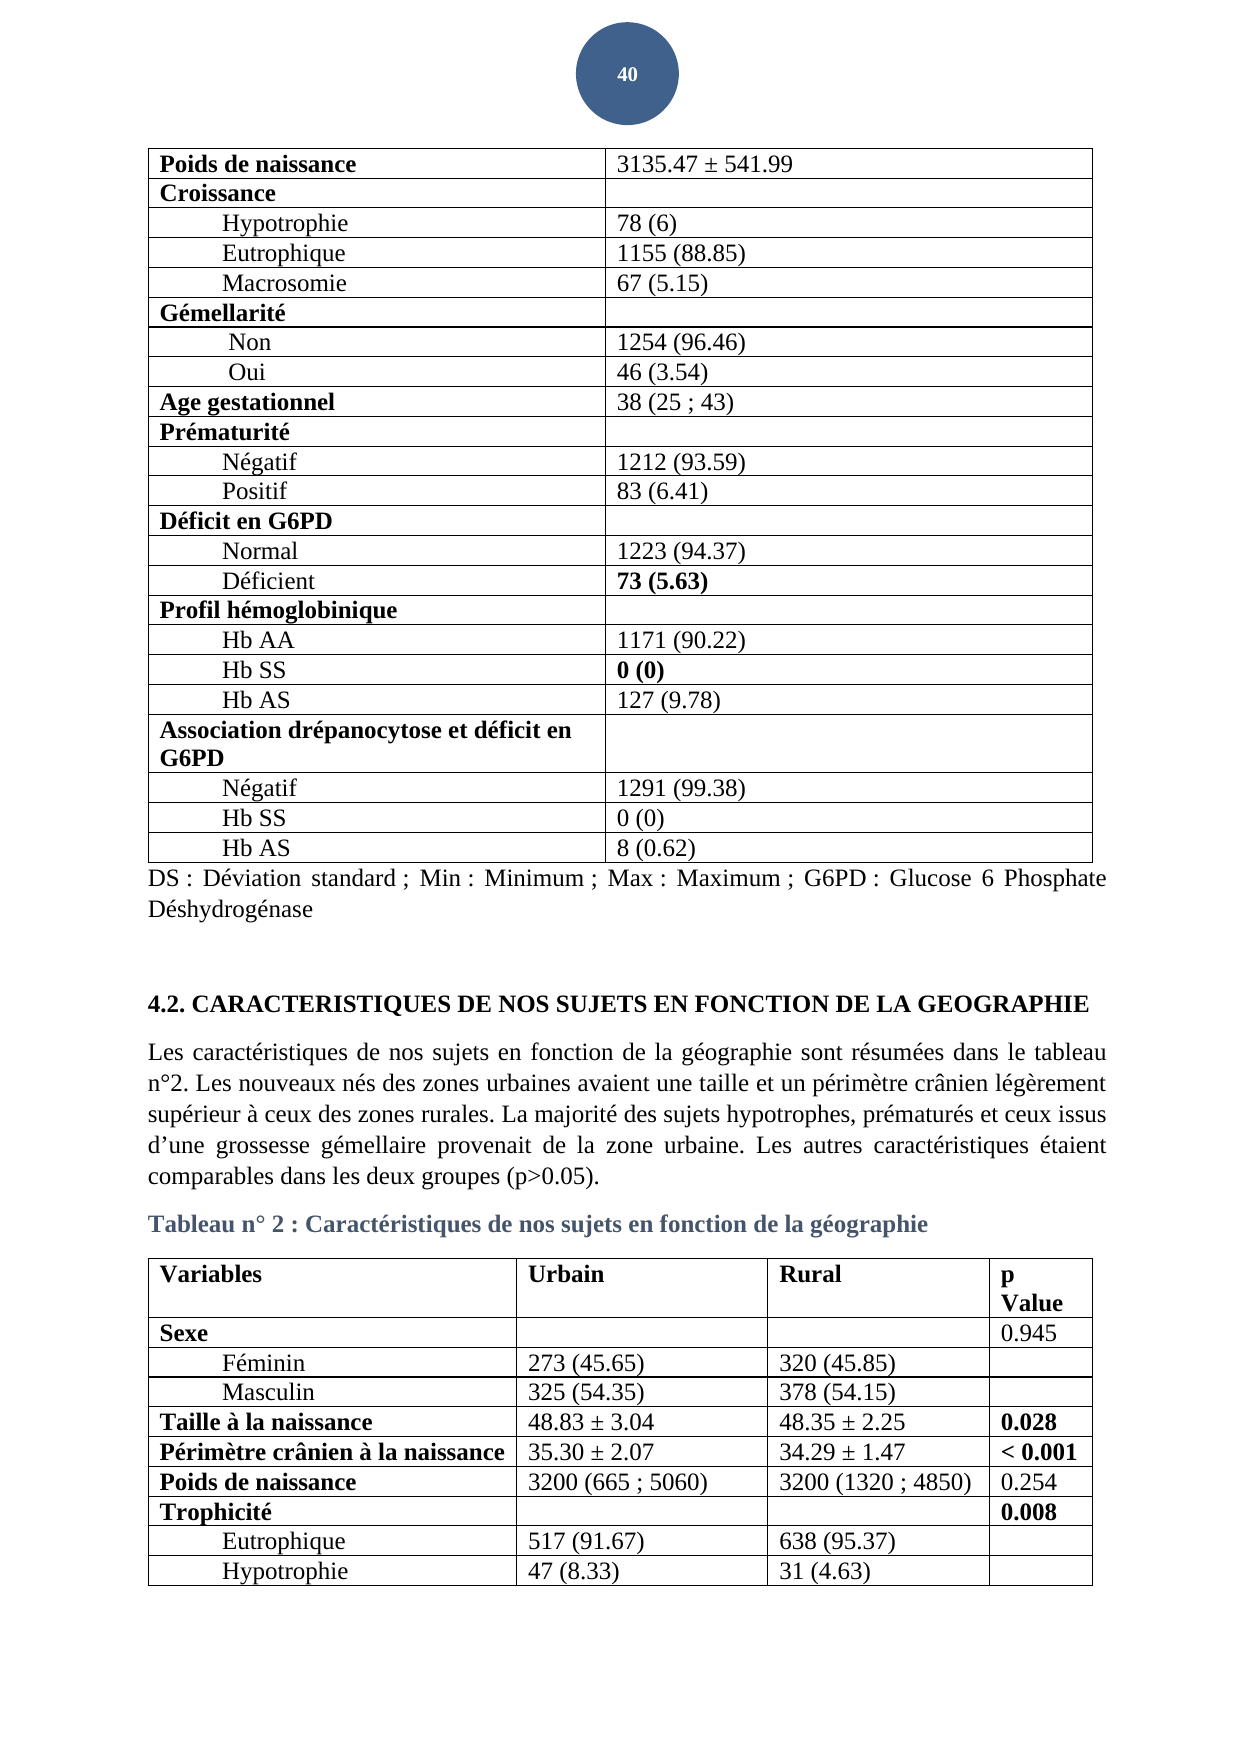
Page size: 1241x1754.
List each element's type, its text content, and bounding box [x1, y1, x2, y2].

table_cell 0 (0) [606, 655, 1092, 684]
table_cell Non [149, 328, 605, 356]
table_cell 378 (54.15) [768, 1378, 989, 1406]
table_cell 35.30 ± 2.07 [517, 1437, 767, 1466]
table_cell Trophicité [149, 1497, 516, 1525]
table_cell 1212 (93.59) [606, 447, 1092, 475]
table_cell Association drépanocytose et déficit en G6PD [149, 715, 605, 772]
table_cell [606, 417, 1092, 446]
table_cell 31 (4.63) [768, 1556, 989, 1585]
table_cell 47 (8.33) [517, 1556, 767, 1585]
table_cell Normal [149, 536, 605, 565]
table_cell Positif [149, 476, 605, 505]
table_cell [990, 1348, 1092, 1376]
table_cell 1223 (94.37) [606, 536, 1092, 565]
table_cell [768, 1318, 989, 1347]
table_cell Sexe [149, 1318, 516, 1347]
table_cell 48.83 ± 3.04 [517, 1407, 767, 1436]
table_cell Hb AS [149, 833, 605, 862]
table_cell Gémellarité [149, 298, 605, 326]
text Les caractéristiques de nos sujets en fonction de la géographie sont résumées dans le tableau n°2. Les nouveaux nés des zones urbaines avaient une taille et un périmètre crânien légèrement supérieur à ceux des zones rurales. La majorité des sujets hypotrophes, prématurés et ceux issus d’une grossesse gémellaire provenait de la zone urbaine. Les autres caractéristiques étaient comparables dans les deux groupes (p>0.05). [148, 1037, 1107, 1190]
table_header Urbain [517, 1259, 767, 1317]
table_cell 1291 (99.38) [606, 773, 1092, 802]
table_cell 73 (5.63) [606, 566, 1092, 594]
table_cell Féminin [149, 1348, 516, 1376]
table_cell [606, 506, 1092, 535]
table_cell [768, 1497, 989, 1525]
table_cell Hypotrophie [149, 1556, 516, 1585]
table_cell Négatif [149, 447, 605, 475]
table_cell [606, 596, 1092, 624]
table_cell 1171 (90.22) [606, 625, 1092, 654]
table_cell [990, 1526, 1092, 1555]
table_cell Poids de naissance [149, 1467, 516, 1496]
table_cell [990, 1378, 1092, 1406]
table_cell Hb SS [149, 803, 605, 832]
table_cell Déficit en G6PD [149, 506, 605, 535]
table_cell Taille à la naissance [149, 1407, 516, 1436]
table_cell 83 (6.41) [606, 476, 1092, 505]
table_cell Hypotrophie [149, 208, 605, 237]
table_cell Macrosomie [149, 268, 605, 297]
table_cell [517, 1497, 767, 1525]
table_header Variables [149, 1259, 516, 1317]
table_cell [606, 179, 1092, 207]
table_cell 638 (95.37) [768, 1526, 989, 1555]
table_cell 34.29 ± 1.47 [768, 1437, 989, 1466]
table_cell Masculin [149, 1378, 516, 1406]
table_cell Périmètre crânien à la naissance [149, 1437, 516, 1466]
table_cell 273 (45.65) [517, 1348, 767, 1376]
table_cell Eutrophique [149, 238, 605, 267]
table_cell Hb SS [149, 655, 605, 684]
table_cell Hb AS [149, 685, 605, 714]
table_cell 0.254 [990, 1467, 1092, 1496]
text 4.2. CARACTERISTIQUES DE NOS SUJETS EN FONCTION DE LA GEOGRAPHIE [148, 989, 1107, 1018]
table_cell 325 (54.35) [517, 1378, 767, 1406]
table_cell 517 (91.67) [517, 1526, 767, 1555]
table_cell 8 (0.62) [606, 833, 1092, 862]
table_cell [606, 298, 1092, 326]
table_cell 67 (5.15) [606, 268, 1092, 297]
table_cell 3200 (1320 ; 4850) [768, 1467, 989, 1496]
table_cell Déficient [149, 566, 605, 594]
table_header Rural [768, 1259, 989, 1317]
table_cell [990, 1556, 1092, 1585]
table_cell [606, 715, 1092, 772]
table_cell Profil hémoglobinique [149, 596, 605, 624]
table_cell 1155 (88.85) [606, 238, 1092, 267]
table_cell Prématurité [149, 417, 605, 446]
table_cell 320 (45.85) [768, 1348, 989, 1376]
table_cell 78 (6) [606, 208, 1092, 237]
table_cell Eutrophique [149, 1526, 516, 1555]
table_cell 48.35 ± 2.25 [768, 1407, 989, 1436]
table_cell 0.028 [990, 1407, 1092, 1436]
table_cell Poids de naissance [149, 149, 605, 177]
table_header p Value [990, 1259, 1092, 1317]
table_cell Oui [149, 357, 605, 386]
table_cell [517, 1318, 767, 1347]
table_cell 127 (9.78) [606, 685, 1092, 714]
table_cell 3135.47 ± 541.99 [606, 149, 1092, 177]
text DS : Déviation standard ; Min : Minimum ; Max : Maximum ; G6PD : Glucose 6 Phosphate Déshydrogénase [148, 863, 1107, 922]
table_cell 0 (0) [606, 803, 1092, 832]
table_cell Croissance [149, 179, 605, 207]
table_cell 38 (25 ; 43) [606, 387, 1092, 416]
table_cell Age gestationnel [149, 387, 605, 416]
table_cell 0.945 [990, 1318, 1092, 1347]
table_cell < 0.001 [990, 1437, 1092, 1466]
table_cell Hb AA [149, 625, 605, 654]
text Tableau n° 2 : Caractéristiques de nos sujets en fonction de la géographie [148, 1209, 1107, 1237]
table_cell 0.008 [990, 1497, 1092, 1525]
table_cell 3200 (665 ; 5060) [517, 1467, 767, 1496]
table_cell 46 (3.54) [606, 357, 1092, 386]
table_cell 1254 (96.46) [606, 328, 1092, 356]
table_cell Négatif [149, 773, 605, 802]
